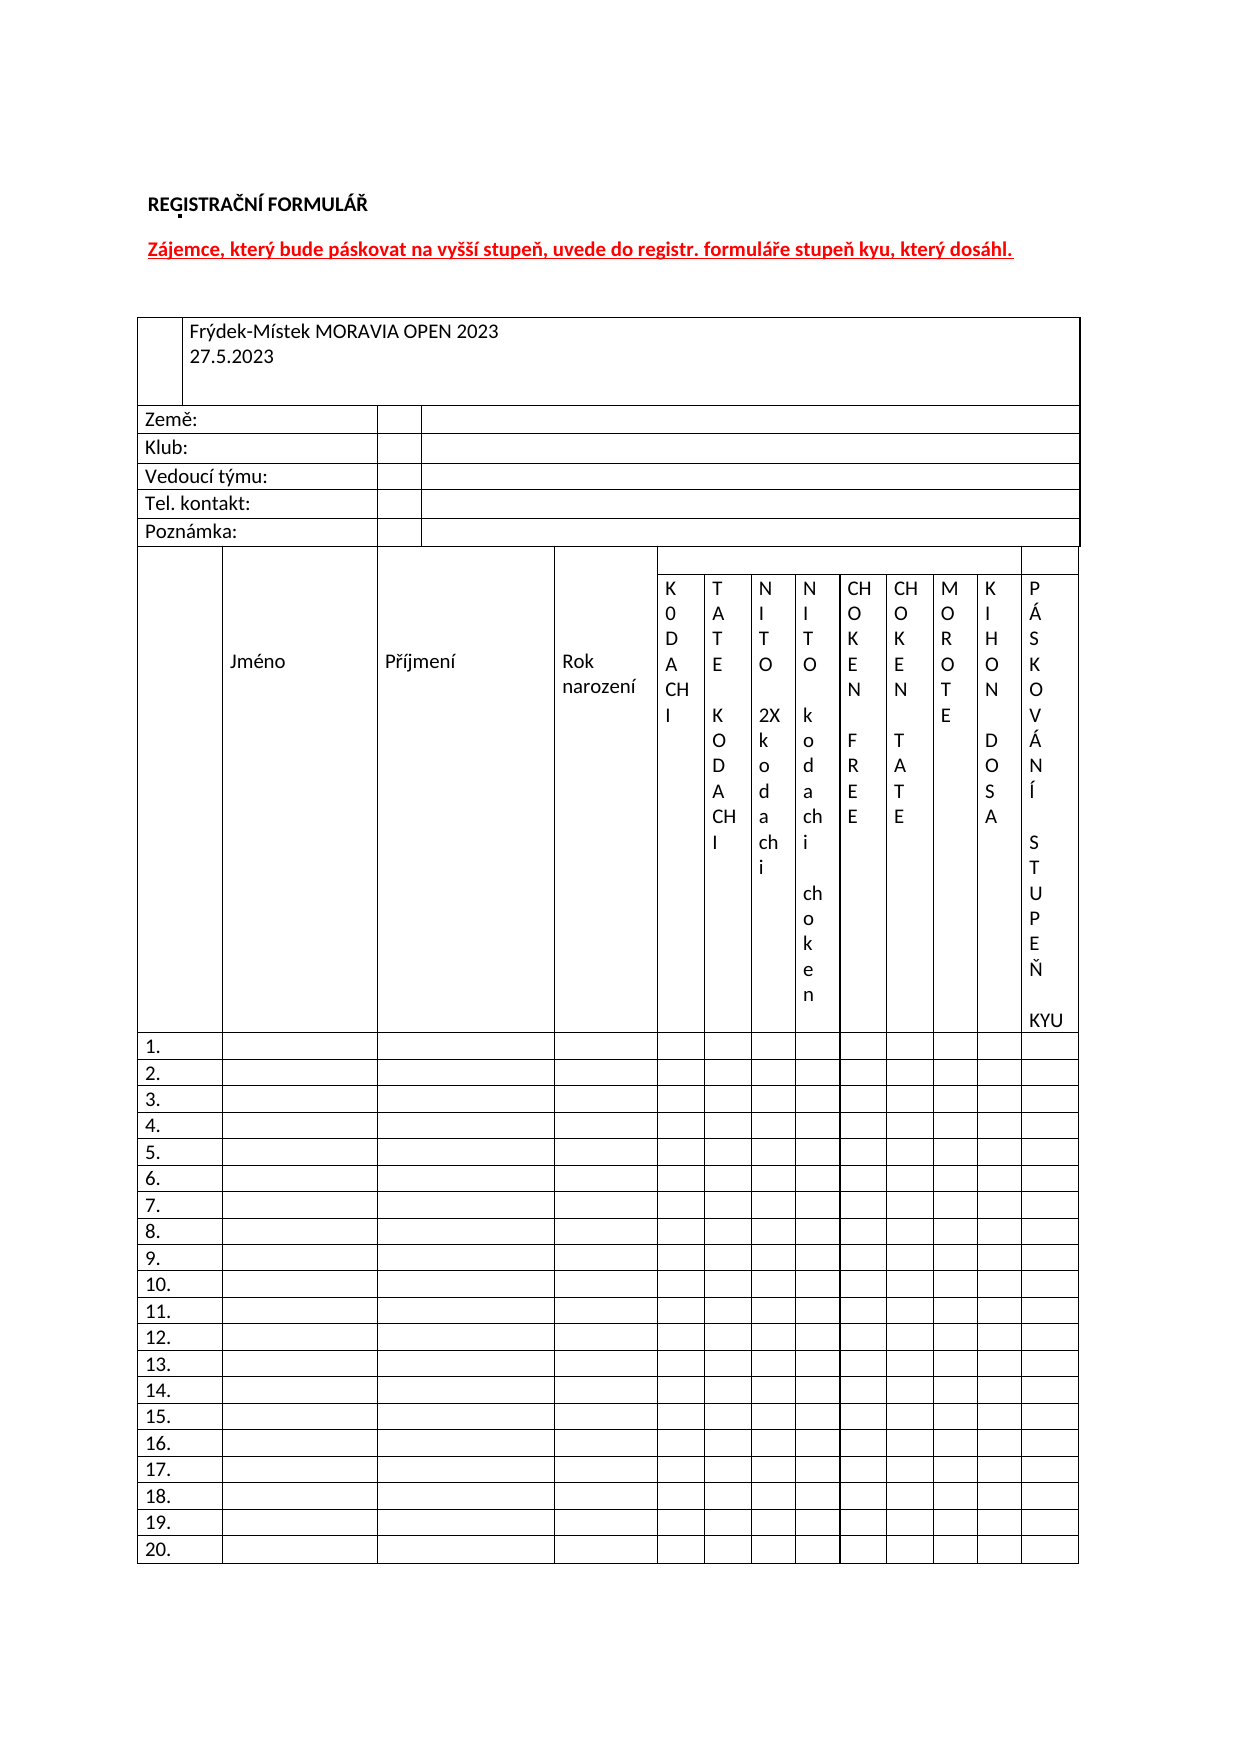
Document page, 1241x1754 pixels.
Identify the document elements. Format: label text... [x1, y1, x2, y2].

table_cell [378, 1219, 554, 1244]
table_cell [705, 1192, 751, 1217]
table_cell [752, 1510, 795, 1535]
table_cell Jméno [223, 547, 377, 1032]
table_cell [841, 1245, 886, 1270]
table_cell [658, 1324, 704, 1350]
table_cell 3. [138, 1086, 222, 1112]
table_cell [978, 1377, 1021, 1403]
table_cell [934, 1324, 977, 1350]
table_cell [978, 1404, 1021, 1429]
table_cell [555, 1113, 657, 1138]
table_cell [378, 1324, 554, 1350]
table_cell [658, 1219, 704, 1244]
table_cell [1022, 1166, 1078, 1191]
table_cell [658, 1271, 704, 1297]
table_cell [378, 1166, 554, 1191]
table_cell [752, 1271, 795, 1297]
table_cell [978, 1483, 1021, 1508]
table_cell [934, 1298, 977, 1323]
table_cell [796, 1457, 839, 1482]
table_cell [934, 1245, 977, 1270]
table_cell [978, 1271, 1021, 1297]
table_cell [223, 1298, 377, 1323]
table_cell [1022, 1113, 1078, 1138]
table_cell [934, 1060, 977, 1085]
table_cell [841, 1271, 886, 1297]
table_cell [1022, 1139, 1078, 1164]
table_cell [1022, 1245, 1078, 1270]
table_cell [978, 1139, 1021, 1164]
table_cell 4. [138, 1113, 222, 1138]
table_cell [796, 1430, 839, 1456]
table_cell [796, 1324, 839, 1350]
table_cell 8. [138, 1219, 222, 1244]
table_cell M O R O T E [934, 575, 977, 1032]
text REGISTRAČNÍ FORMULÁŘ [148, 192, 1093, 217]
table_cell [752, 1245, 795, 1270]
table_cell [378, 490, 421, 518]
table_cell [705, 1404, 751, 1429]
table_cell [978, 1245, 1021, 1270]
table_cell [934, 1377, 977, 1403]
table_cell [378, 1483, 554, 1508]
table_cell [1022, 1271, 1078, 1297]
table_cell [1022, 1536, 1078, 1563]
table_cell [978, 1086, 1021, 1112]
table_cell [1022, 1457, 1078, 1482]
table_cell K 0 D A CH I [658, 575, 704, 1032]
table_cell [796, 1298, 839, 1323]
table_cell [752, 1324, 795, 1350]
table_cell [555, 1298, 657, 1323]
table_cell 13. [138, 1351, 222, 1376]
table_cell [658, 1113, 704, 1138]
table_cell [841, 1351, 886, 1376]
table_cell [752, 1060, 795, 1085]
table_cell [658, 1377, 704, 1403]
table_cell [796, 1139, 839, 1164]
table_cell [378, 1271, 554, 1297]
table_cell [378, 1060, 554, 1085]
table_cell 18. [138, 1483, 222, 1508]
table_cell 11. [138, 1298, 222, 1323]
table_cell [555, 1457, 657, 1482]
table_cell [705, 1271, 751, 1297]
table_cell [658, 1351, 704, 1376]
table_cell [934, 1166, 977, 1191]
table_cell [555, 1351, 657, 1376]
text Zájemce, který bude páskovat na vyšší stupeň, uvede do registr. formuláře stupeň kyu, který dosáhl. [148, 236, 1093, 261]
table_cell Příjmení [378, 547, 554, 1032]
table_cell [378, 464, 421, 489]
table_cell [887, 1298, 933, 1323]
table_cell [752, 1351, 795, 1376]
table_cell [555, 1271, 657, 1297]
table_cell 7. [138, 1192, 222, 1217]
table_cell [422, 406, 1079, 433]
table_cell [978, 1430, 1021, 1456]
table_header Frýdek-Místek MORAVIA OPEN 2023 27.5.2023 [183, 318, 1079, 405]
table_cell [223, 1271, 377, 1297]
table_cell [378, 1510, 554, 1535]
table_cell [223, 1192, 377, 1217]
table_cell CH O K E N T A T E [887, 575, 933, 1032]
table_cell [752, 1298, 795, 1323]
table_cell [378, 1404, 554, 1429]
table_cell [887, 1457, 933, 1482]
table_cell [841, 1219, 886, 1244]
table_cell [223, 1060, 377, 1085]
table_cell [752, 1166, 795, 1191]
table_cell [705, 1113, 751, 1138]
table_cell [887, 1430, 933, 1456]
table_cell CH O K E N F R E E [841, 575, 886, 1032]
table_cell Rok narození [555, 547, 657, 1032]
table_cell [658, 1298, 704, 1323]
table_cell [1022, 1192, 1078, 1217]
table_cell [705, 1219, 751, 1244]
table_cell 1. [138, 1033, 222, 1059]
table_cell [658, 1430, 704, 1456]
table_cell [796, 1192, 839, 1217]
table_cell [705, 1086, 751, 1112]
table_cell [378, 1033, 554, 1059]
table_cell [705, 1430, 751, 1456]
table_cell [841, 1113, 886, 1138]
table_cell [223, 1245, 377, 1270]
table_cell [887, 1351, 933, 1376]
table_cell [796, 1377, 839, 1403]
table_cell [378, 1139, 554, 1164]
table_cell [978, 1351, 1021, 1376]
table_cell [887, 1060, 933, 1085]
table_cell [378, 1457, 554, 1482]
table_cell [752, 1377, 795, 1403]
table_cell [705, 1510, 751, 1535]
table_cell [934, 1219, 977, 1244]
table_cell [841, 1536, 886, 1563]
table_cell [841, 1086, 886, 1112]
table_cell [841, 1060, 886, 1085]
table_cell [1022, 1510, 1078, 1535]
table_cell Poznámka: [138, 519, 377, 546]
table_cell [378, 1192, 554, 1217]
table_cell 20. [138, 1536, 222, 1563]
table_cell [887, 1324, 933, 1350]
table_cell [978, 1510, 1021, 1535]
table_cell [1022, 1033, 1078, 1059]
table_cell [841, 1377, 886, 1403]
table_cell [934, 1536, 977, 1563]
table_cell [555, 1536, 657, 1563]
table_cell [705, 1060, 751, 1085]
table_cell [934, 1430, 977, 1456]
table_cell N I T O k o d a ch i ch o k e n [796, 575, 839, 1032]
table_cell [378, 1536, 554, 1563]
table_cell [658, 547, 1021, 574]
table_cell [1022, 1298, 1078, 1323]
table_cell [658, 1510, 704, 1535]
table_cell Vedoucí týmu: [138, 464, 377, 489]
table_cell [752, 1483, 795, 1508]
table_cell [378, 406, 421, 433]
table_cell [555, 1139, 657, 1164]
table_cell [555, 1192, 657, 1217]
table_cell [705, 1245, 751, 1270]
table_cell [978, 1298, 1021, 1323]
table_cell [705, 1457, 751, 1482]
table_cell [841, 1510, 886, 1535]
table_cell [658, 1086, 704, 1112]
table_cell 2. [138, 1060, 222, 1085]
table_cell [978, 1060, 1021, 1085]
table_cell [223, 1033, 377, 1059]
table_cell [841, 1457, 886, 1482]
table_cell [658, 1060, 704, 1085]
table_cell [887, 1483, 933, 1508]
table_cell [934, 1351, 977, 1376]
table_cell [752, 1536, 795, 1563]
table_cell [796, 1536, 839, 1563]
table_cell [705, 1324, 751, 1350]
table_cell [752, 1033, 795, 1059]
table_cell [841, 1192, 886, 1217]
table_cell [422, 464, 1079, 489]
table_cell [752, 1430, 795, 1456]
table_cell [555, 1324, 657, 1350]
table_cell T A T E K O D A CH I [705, 575, 751, 1032]
table_cell [223, 1166, 377, 1191]
table_cell [223, 1404, 377, 1429]
table_cell [887, 1271, 933, 1297]
table_cell [1022, 1430, 1078, 1456]
table_cell Tel. kontakt: [138, 490, 377, 518]
table_cell [378, 1113, 554, 1138]
table_cell [796, 1404, 839, 1429]
table_cell [422, 434, 1079, 462]
table_cell [796, 1033, 839, 1059]
table_cell [658, 1483, 704, 1508]
table_cell [223, 1139, 377, 1164]
table_cell [934, 1457, 977, 1482]
table_cell [752, 1219, 795, 1244]
table_cell [978, 1113, 1021, 1138]
table_cell [378, 1298, 554, 1323]
table_cell [934, 1139, 977, 1164]
table_cell [223, 1351, 377, 1376]
table_cell [378, 1377, 554, 1403]
table_cell [555, 1404, 657, 1429]
table_cell [887, 1113, 933, 1138]
table_cell [658, 1404, 704, 1429]
table_cell [796, 1351, 839, 1376]
table_cell [555, 1245, 657, 1270]
table_cell [223, 1430, 377, 1456]
table_cell [887, 1377, 933, 1403]
table_cell 5. [138, 1139, 222, 1164]
table_cell [978, 1033, 1021, 1059]
table_header [138, 318, 182, 405]
table_cell [223, 1113, 377, 1138]
table_cell [752, 1192, 795, 1217]
table_cell [978, 1219, 1021, 1244]
table_cell [796, 1219, 839, 1244]
table_cell [1022, 1377, 1078, 1403]
table_cell [887, 1033, 933, 1059]
table_cell [223, 1536, 377, 1563]
table_cell [934, 1192, 977, 1217]
table_cell [555, 1510, 657, 1535]
table_cell [841, 1404, 886, 1429]
table_cell 17. [138, 1457, 222, 1482]
table_cell [705, 1377, 751, 1403]
table_cell [934, 1086, 977, 1112]
table_cell [796, 1060, 839, 1085]
table_cell 19. [138, 1510, 222, 1535]
table_cell [841, 1324, 886, 1350]
table_cell [752, 1457, 795, 1482]
table_cell [658, 1536, 704, 1563]
table_cell [658, 1139, 704, 1164]
table_cell 16. [138, 1430, 222, 1456]
table_cell [658, 1166, 704, 1191]
table_cell [978, 1192, 1021, 1217]
table_cell [796, 1245, 839, 1270]
table_cell 12. [138, 1324, 222, 1350]
table_cell [934, 1113, 977, 1138]
table_cell [378, 1245, 554, 1270]
table_cell [796, 1113, 839, 1138]
table_cell Země: [138, 406, 377, 433]
table_cell [705, 1351, 751, 1376]
table_cell [887, 1510, 933, 1535]
table_cell [1022, 1060, 1078, 1085]
table_cell N I T O 2X k o d a ch i [752, 575, 795, 1032]
table_cell [934, 1033, 977, 1059]
table_cell [223, 1324, 377, 1350]
table_cell [887, 1166, 933, 1191]
table_cell [841, 1483, 886, 1508]
table_cell K I H O N D O S A [978, 575, 1021, 1032]
table_cell [1022, 1219, 1078, 1244]
table_cell [796, 1483, 839, 1508]
table_cell [223, 1377, 377, 1403]
table_cell [658, 1245, 704, 1270]
table_cell [378, 519, 421, 546]
table_cell [555, 1166, 657, 1191]
table_cell [752, 1139, 795, 1164]
table_cell [555, 1430, 657, 1456]
table_cell [887, 1086, 933, 1112]
table_cell [978, 1457, 1021, 1482]
table_cell [796, 1271, 839, 1297]
table_cell [796, 1510, 839, 1535]
table_cell [1022, 547, 1078, 574]
table_cell [796, 1166, 839, 1191]
table_cell 6. [138, 1166, 222, 1191]
table_cell [934, 1483, 977, 1508]
table_cell [555, 1033, 657, 1059]
table_cell [841, 1033, 886, 1059]
table_cell [934, 1271, 977, 1297]
table_cell [887, 1536, 933, 1563]
table_cell 9. [138, 1245, 222, 1270]
table_cell [223, 1483, 377, 1508]
table_cell [223, 1086, 377, 1112]
table_cell [841, 1139, 886, 1164]
table_cell [555, 1060, 657, 1085]
table_cell [978, 1166, 1021, 1191]
table_cell Klub: [138, 434, 377, 462]
table_cell [705, 1139, 751, 1164]
table_cell [1022, 1086, 1078, 1112]
table_cell [223, 1457, 377, 1482]
table_cell [1022, 1483, 1078, 1508]
table_cell [422, 490, 1079, 518]
table_cell [378, 434, 421, 462]
table_cell [978, 1536, 1021, 1563]
table_cell [658, 1192, 704, 1217]
table_cell 14. [138, 1377, 222, 1403]
table_cell [934, 1404, 977, 1429]
table_cell [1022, 1351, 1078, 1376]
table_cell [223, 1510, 377, 1535]
table_cell [887, 1219, 933, 1244]
table_cell [841, 1430, 886, 1456]
table_cell [752, 1404, 795, 1429]
table_cell [752, 1113, 795, 1138]
table_cell [752, 1086, 795, 1112]
table_cell 15. [138, 1404, 222, 1429]
table_cell [378, 1351, 554, 1376]
table_cell [841, 1298, 886, 1323]
table_cell [1022, 1404, 1078, 1429]
table_cell [555, 1377, 657, 1403]
table_cell [978, 1324, 1021, 1350]
table_cell [658, 1457, 704, 1482]
table_cell [138, 547, 222, 1032]
table_cell [223, 1219, 377, 1244]
table_cell [705, 1536, 751, 1563]
table_cell 10. [138, 1271, 222, 1297]
table_cell [1022, 1324, 1078, 1350]
table_cell [378, 1086, 554, 1112]
table_cell [555, 1086, 657, 1112]
table_cell [887, 1139, 933, 1164]
table_cell [422, 519, 1079, 546]
table_cell [705, 1483, 751, 1508]
table_cell [705, 1298, 751, 1323]
table_cell [887, 1192, 933, 1217]
table_cell [841, 1166, 886, 1191]
table_cell [705, 1166, 751, 1191]
table_cell [555, 1219, 657, 1244]
table_cell [658, 1033, 704, 1059]
table_cell [555, 1483, 657, 1508]
table_cell [705, 1033, 751, 1059]
table_cell P Á S K O V Á N Í S T U P E Ň KYU [1022, 575, 1078, 1032]
table_cell [934, 1510, 977, 1535]
table_cell [378, 1430, 554, 1456]
table_cell [796, 1086, 839, 1112]
table_cell [887, 1245, 933, 1270]
table_cell [887, 1404, 933, 1429]
